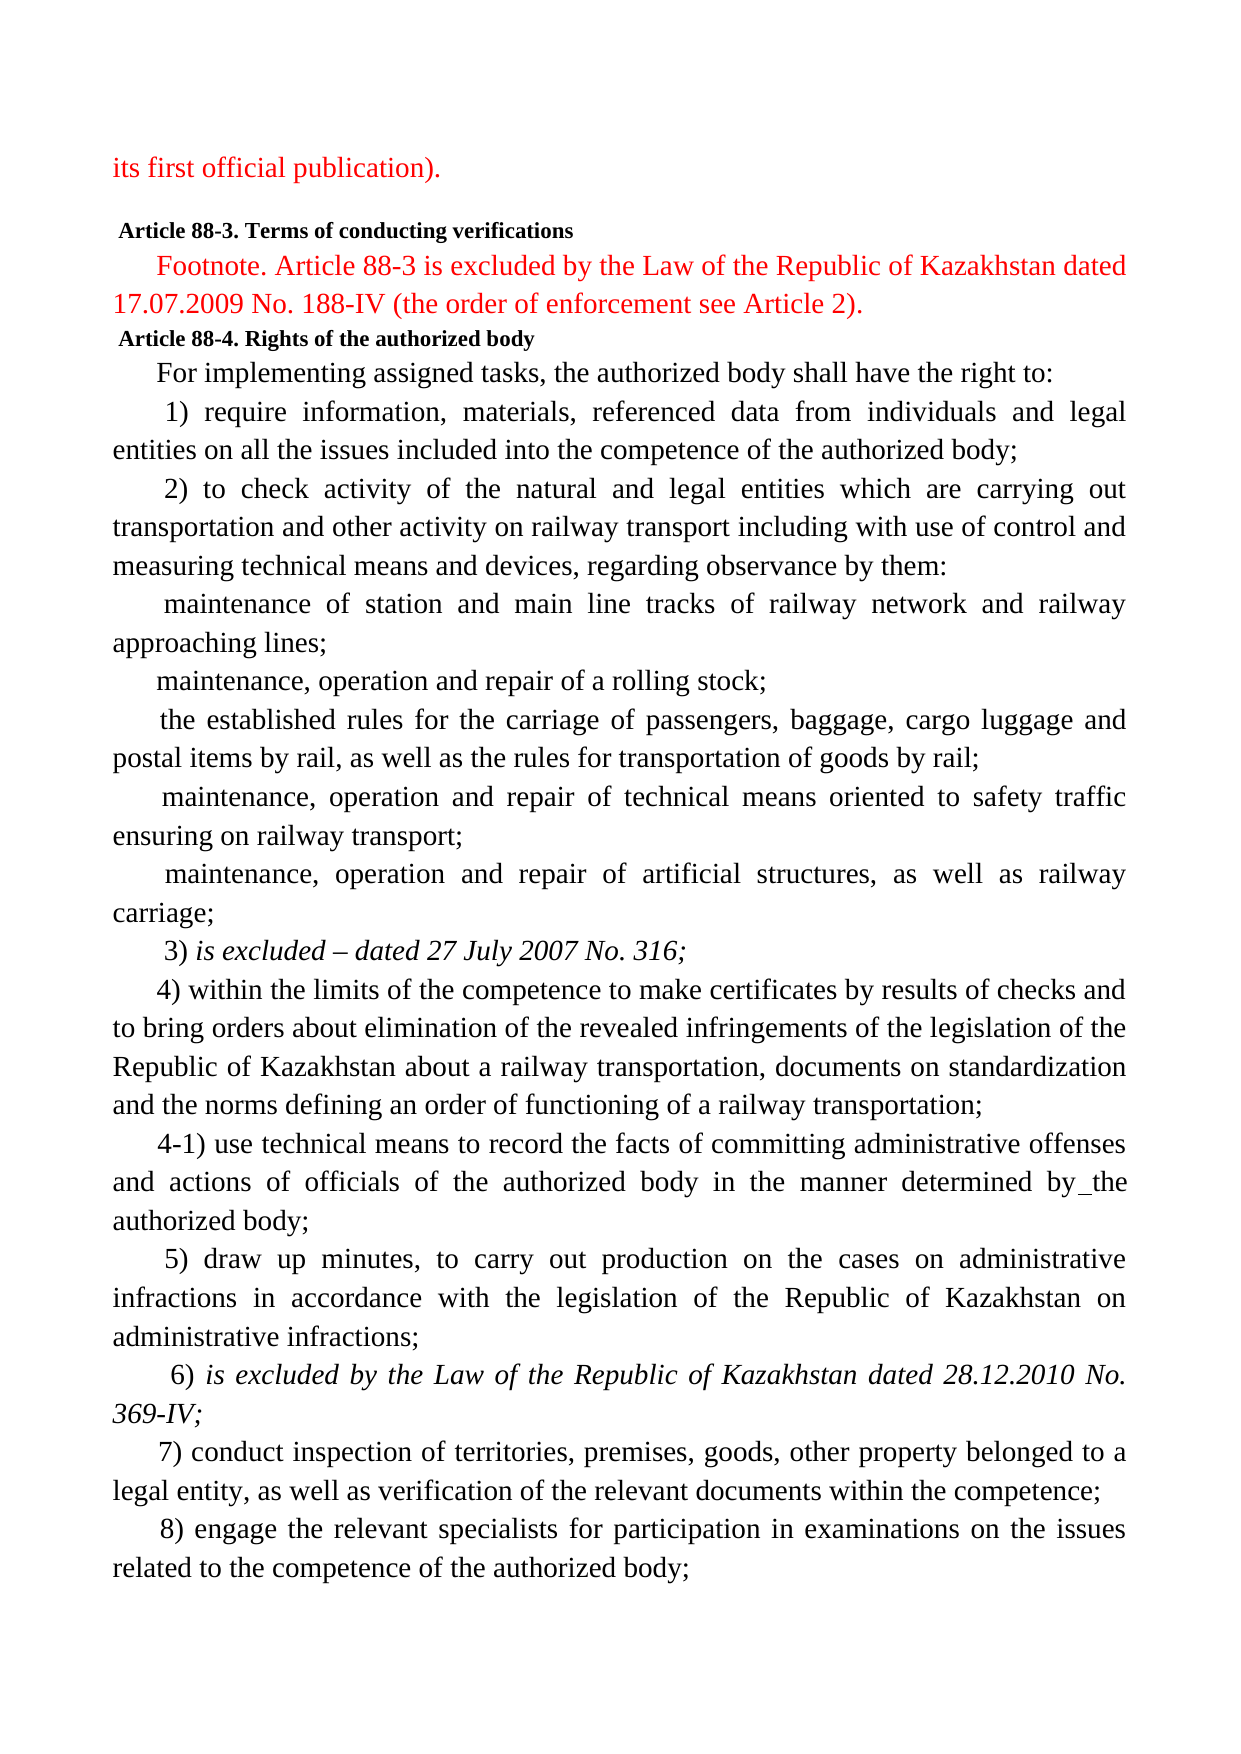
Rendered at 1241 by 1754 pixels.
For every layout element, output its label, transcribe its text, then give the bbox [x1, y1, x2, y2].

text maintenance, operation and repair of artificial structures, as well as railway carriage; [112, 856, 1128, 928]
text Article 88-3. Terms of conducting verifications [112, 218, 1128, 244]
text 4) within the limits of the competence to make certificates by results of checks and to bring orders about elimination of the revealed infringements of the legislation of the Republic of Kazakhstan about a railway transportation, documents on standardization and the norms defining an order of functioning of a railway transportation; [112, 972, 1128, 1121]
text 5) draw up minutes, to carry out production on the cases on administrative infractions in accordance with the legislation of the Republic of Kazakhstan on administrative infractions; [112, 1242, 1128, 1352]
text the established rules for the carriage of passengers, baggage, cargo luggage and postal items by rail, as well as the rules for transportation of goods by rail; [112, 702, 1128, 774]
text maintenance, operation and repair of a rolling stock; [112, 663, 1128, 697]
text For implementing assigned tasks, the authorized body shall have the right to: [112, 355, 1128, 389]
text 2) to check activity of the natural and legal entities which are carrying out transportation and other activity on railway transport including with use of control and measuring technical means and devices, regarding observance by them: [112, 471, 1128, 581]
text 3) is excluded – dated 27 July 2007 No. 316; [112, 933, 1128, 967]
text 4-1) use technical means to record the facts of committing administrative offenses and actions of officials of the authorized body in the manner determined by the authorized body; [112, 1126, 1128, 1237]
text 1) require information, materials, referenced data from individuals and legal entities on all the issues included into the competence of the authorized body; [112, 394, 1128, 466]
text 8) engage the relevant specialists for participation in examinations on the issues related to the competence of the authorized body; [112, 1511, 1128, 1583]
text 6) is excluded by the Law of the Republic of Kazakhstan dated 28.12.2010 No. 369-IV; [112, 1357, 1128, 1429]
text maintenance of station and main line tracks of railway network and railway approaching lines; [112, 586, 1128, 658]
text Footnote. Article 88-3 is excluded by the Law of the Republic of Kazakhstan dated 17.07.2009 No. 188-IV (the order of enforcement see Article 2). [112, 248, 1128, 320]
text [112, 150, 1128, 214]
text maintenance, operation and repair of technical means oriented to safety traffic ensuring on railway transport; [112, 779, 1128, 851]
text Article 88-4. Rights of the authorized body [112, 325, 1128, 351]
text 7) conduct inspection of territories, premises, goods, other property belonged to a legal entity, as well as verification of the relevant documents within the competence; [112, 1434, 1128, 1506]
